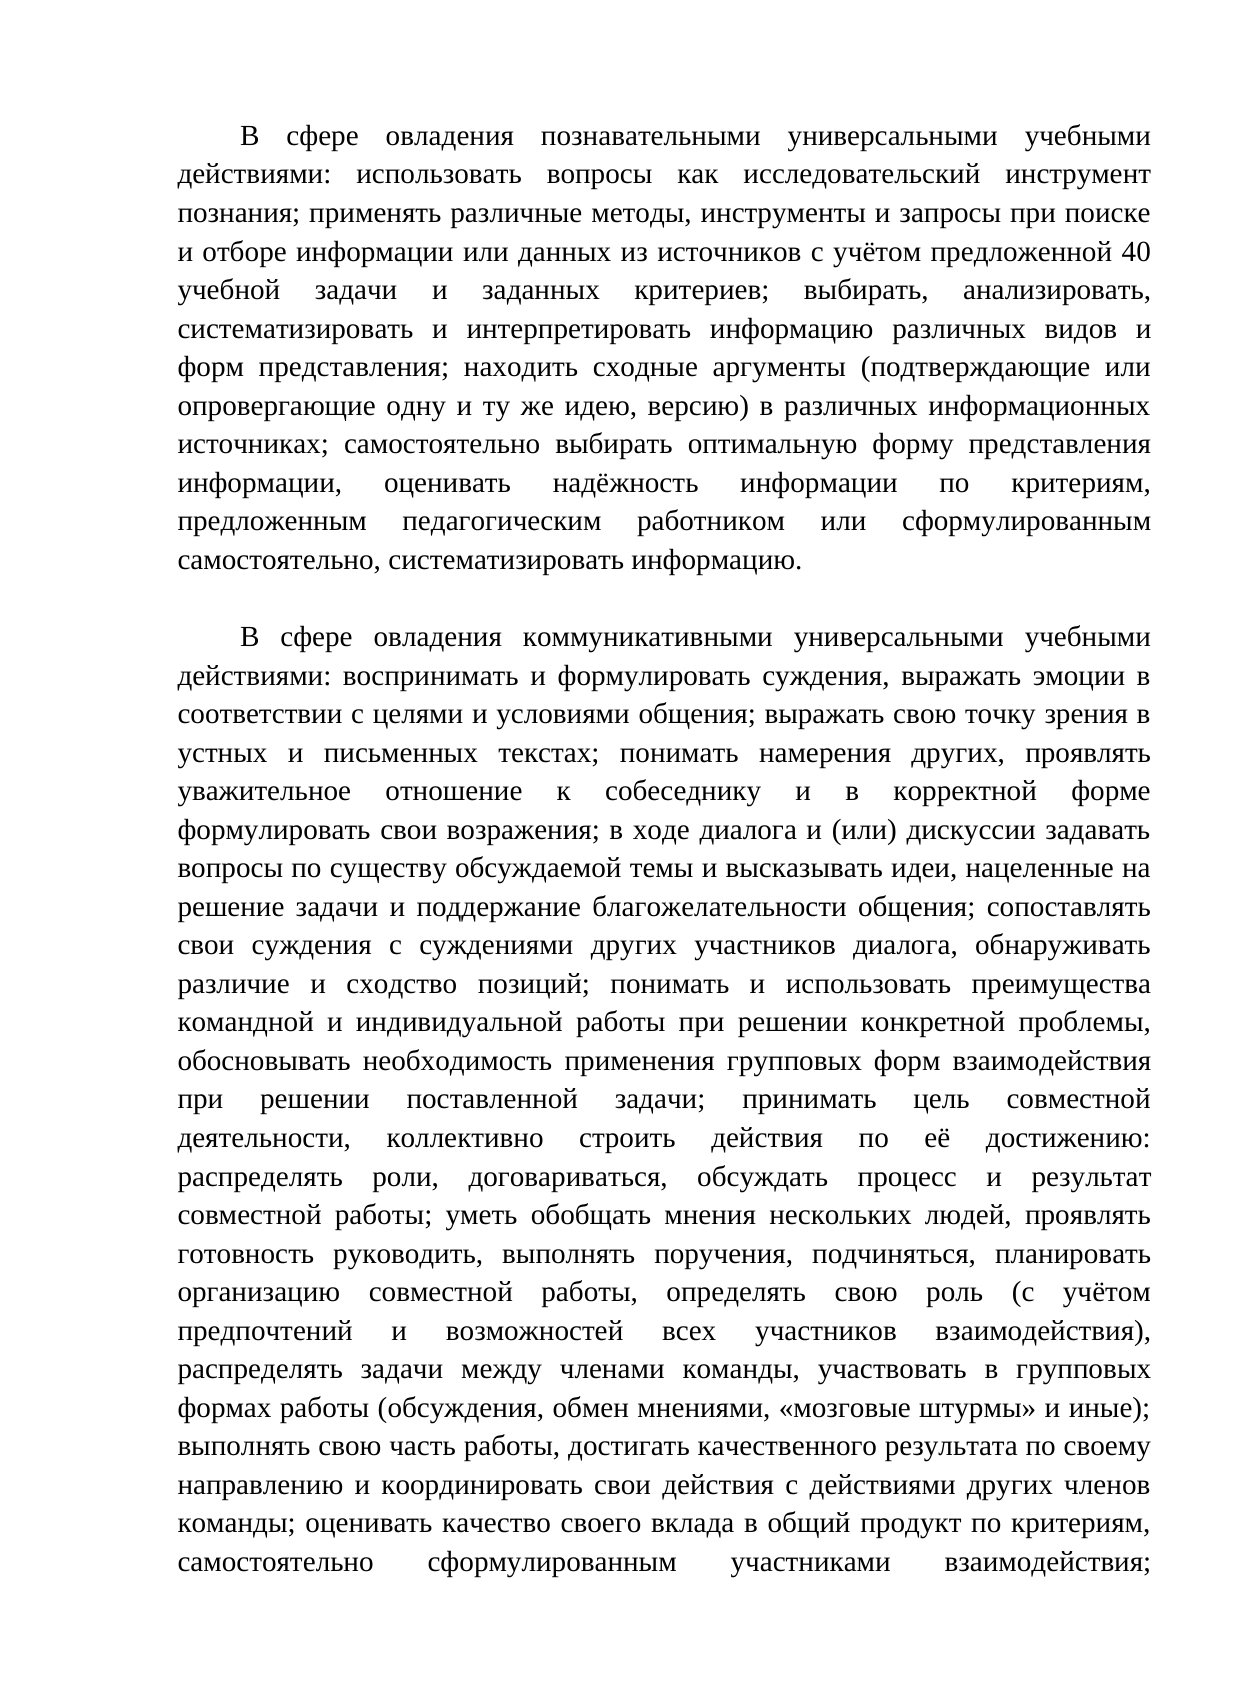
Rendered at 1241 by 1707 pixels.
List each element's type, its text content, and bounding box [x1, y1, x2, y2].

text В сфере овладения познавательными универсальными учебными действиями: использовать вопросы как исследовательский инструмент познания; применять различные методы, инструменты и запросы при поиске и отборе информации или данных из источников с учётом предложенной 40 учебной задачи и заданных критериев; выбирать, анализировать, систематизировать и интерпретировать информацию различных видов и форм представления; находить сходные аргументы (подтверждающие или опровергающие одну и ту же идею, версию) в различных информационных источниках; самостоятельно выбирать оптимальную форму представления информации, оценивать надёжность информации по критериям, предложенным педагогическим работником или сформулированным самостоятельно, систематизировать информацию. [177, 118, 1152, 576]
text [177, 619, 1152, 1578]
